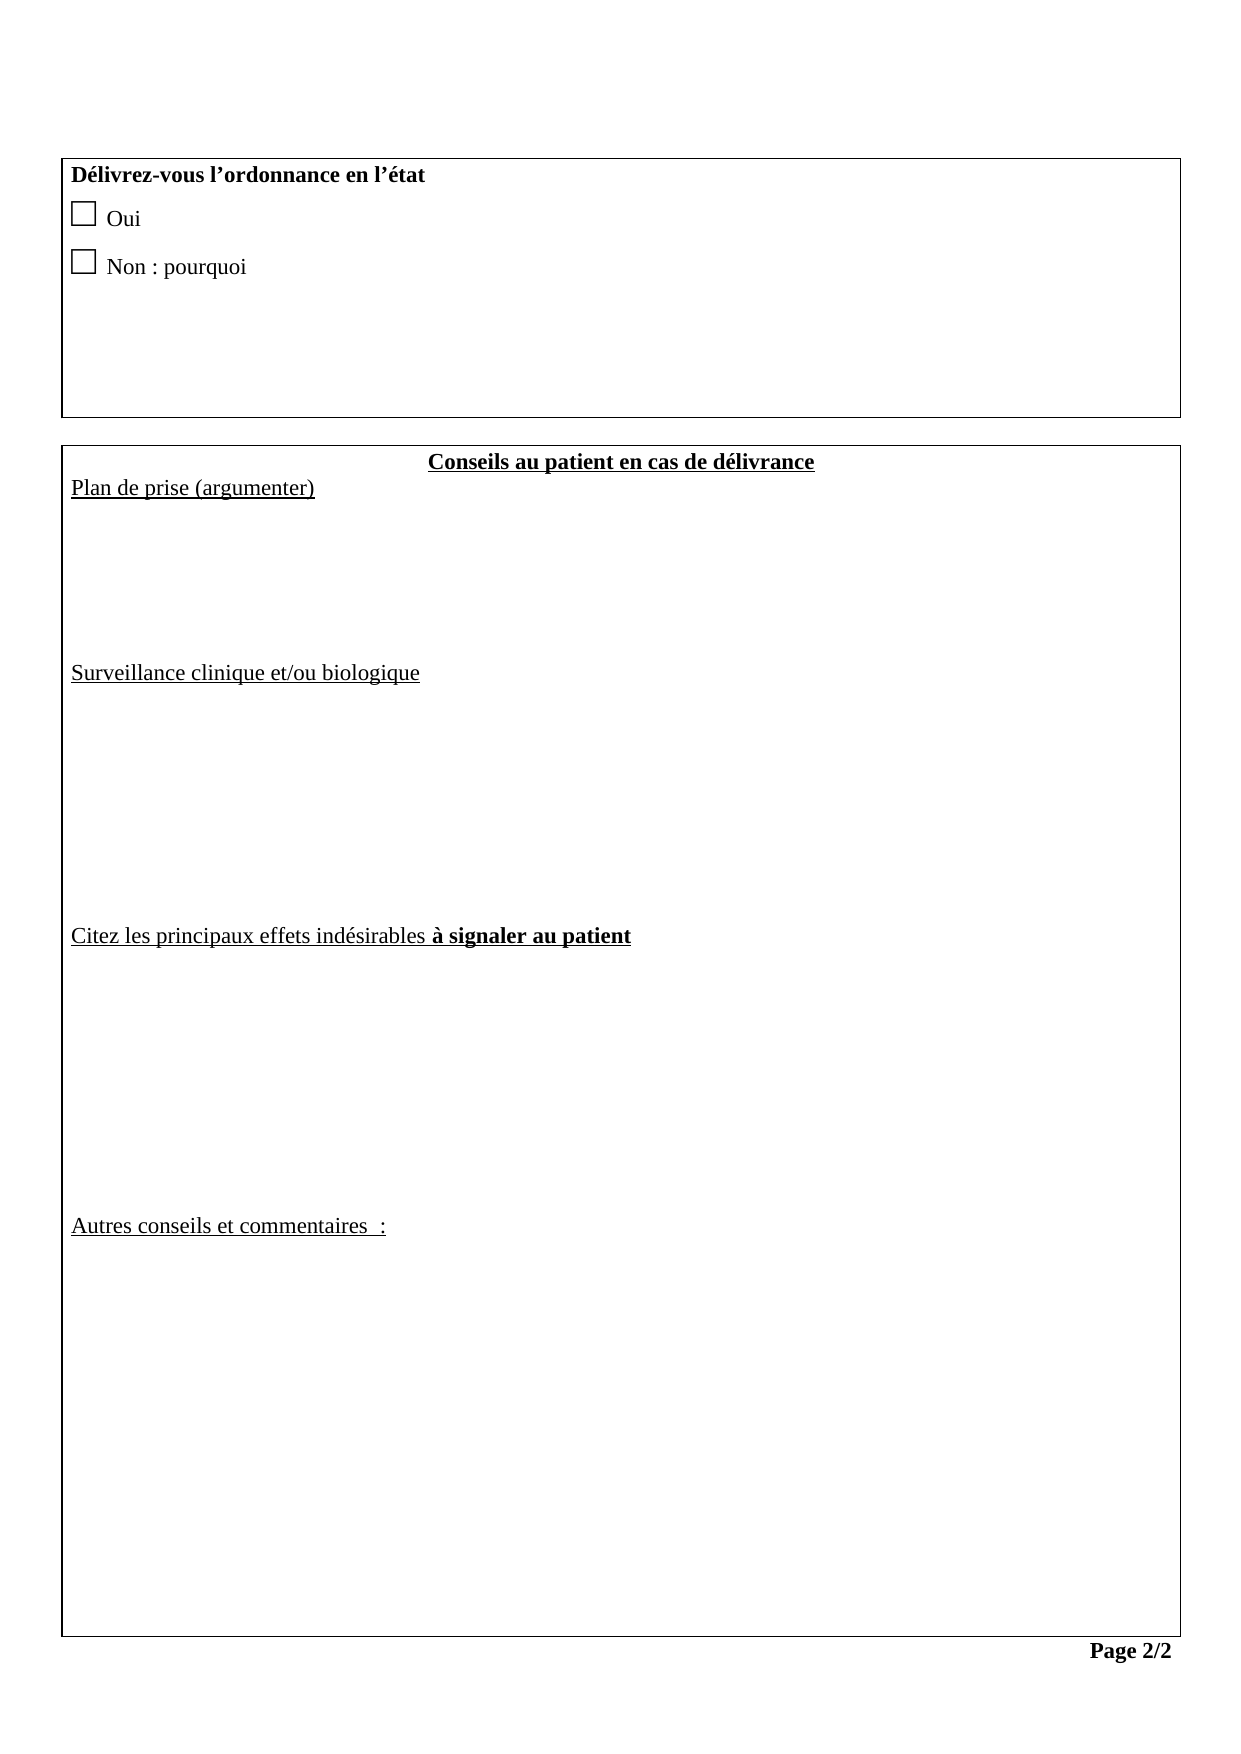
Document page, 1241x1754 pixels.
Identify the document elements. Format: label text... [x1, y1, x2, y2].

text Autres conseils et commentaires : [71, 1212, 1171, 1239]
text Plan de prise (argumenter) [71, 474, 1171, 501]
text Conseils au patient en cas de délivrance [63, 446, 1180, 474]
text Délivrez-vous l’ordonnance en l’état [63, 159, 1180, 188]
text Surveillance clinique et/ou biologique [71, 659, 1171, 685]
text □ Oui [71, 188, 1171, 236]
text Citez les principaux effets indésirables à signaler au patient [71, 922, 1171, 949]
text □ Non : pourquoi [71, 236, 1171, 284]
text Page 2/2 [71, 1637, 1171, 1663]
